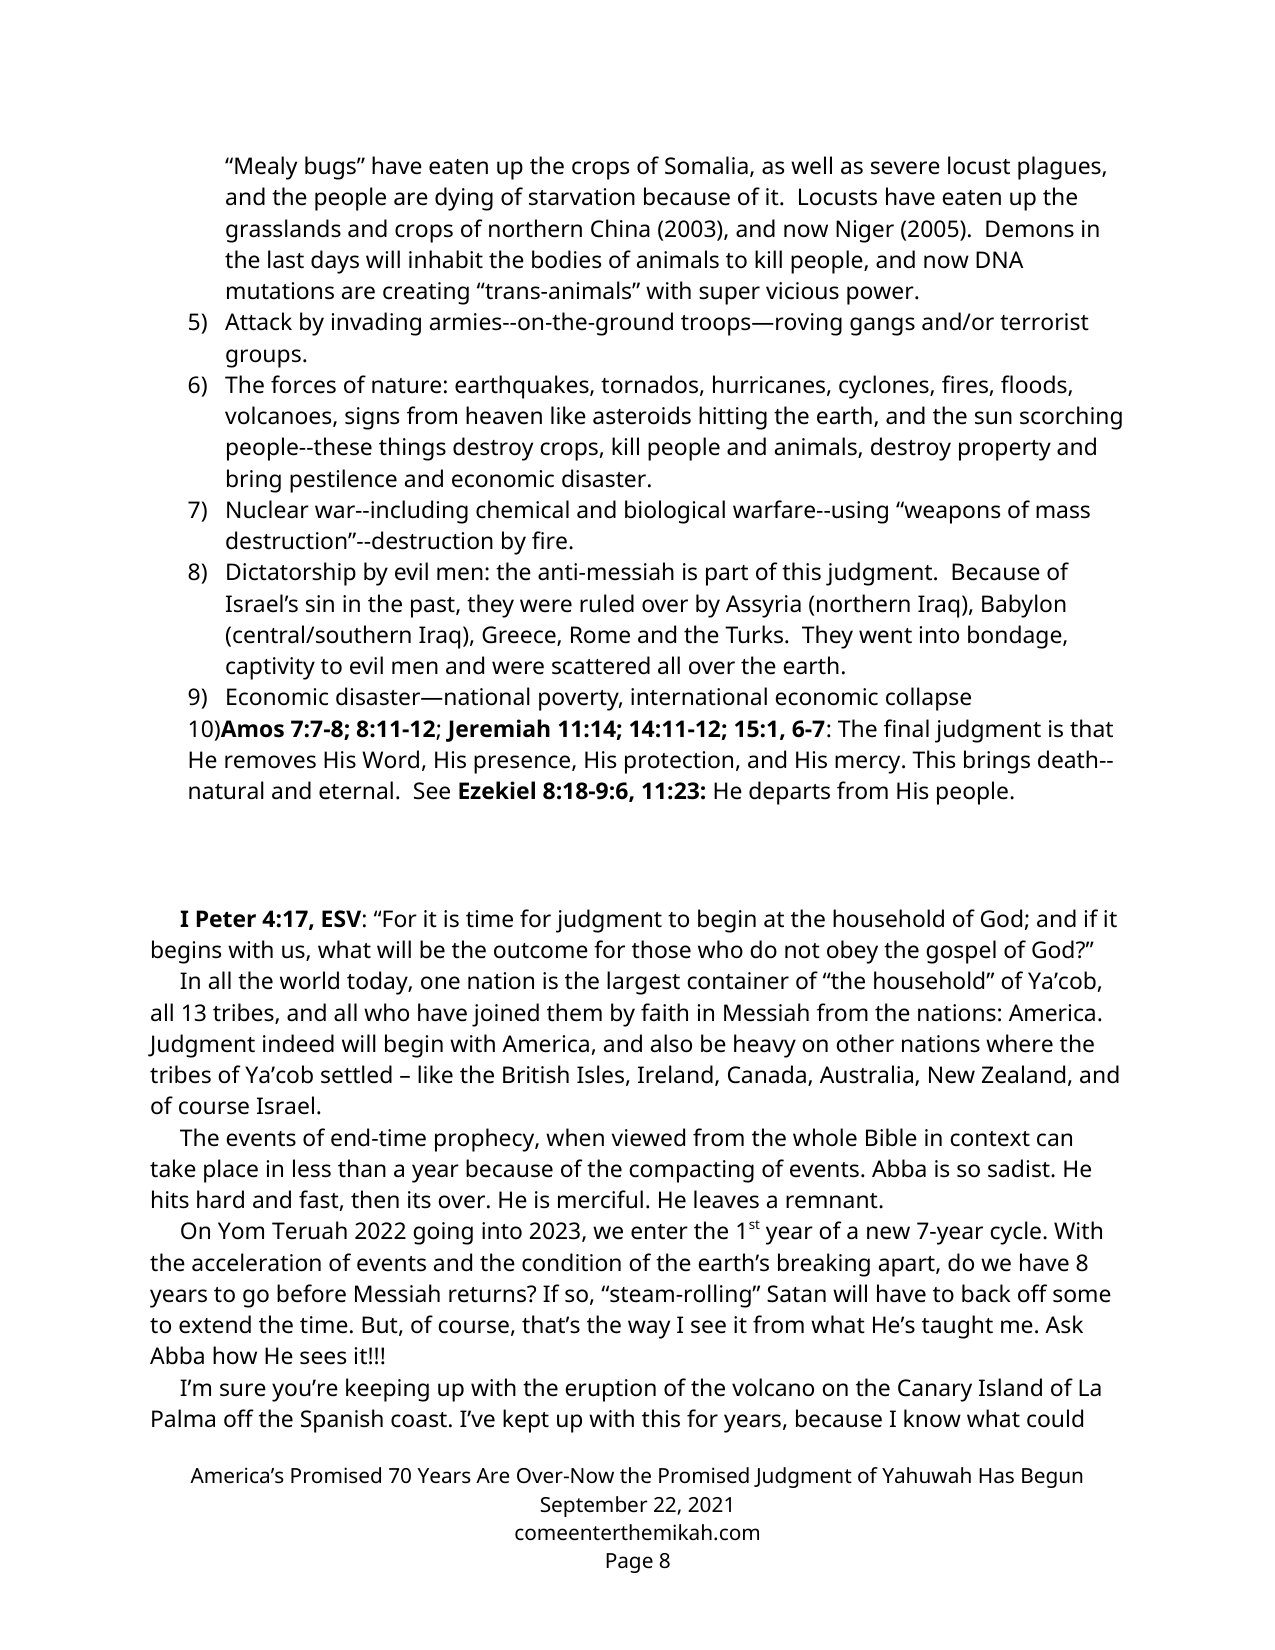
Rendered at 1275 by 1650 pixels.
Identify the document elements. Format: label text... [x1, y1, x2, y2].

list Economic disaster—national poverty, international economic collapse [187, 681, 1125, 712]
text On Yom Teruah 2022 going into 2023, we enter the 1st year of a new 7-year cycle. With the acceleration of events and the condition of the earth’s breaking apart, do we have 8 years to go before Messiah returns? If so, “steam-rolling” Satan will have to back off some to extend the time. But, of course, that’s the way I see it from what He’s taught me. Ask Abba how He sees it!!! [150, 1215, 1125, 1372]
list Dictatorship by evil men: the anti-messiah is part of this judgment. Because of Israel’s sin in the past, they were ruled over by Assyria (northern Iraq), Babylon (central/southern Iraq), Greece, Rome and the Turks. They went into bondage, captivity to evil men and were scattered all over the earth. [187, 556, 1125, 681]
text The events of end-time prophecy, when viewed from the whole Bible in context can take place in less than a year because of the compacting of events. Abba is so sadist. He hits hard and fast, then its over. He is merciful. He leaves a remnant. [150, 1122, 1125, 1215]
text In all the world today, one nation is the largest container of “the household” of Ya’cob, all 13 tribes, and all who have joined them by faith in Messiah from the nations: America. Judgment indeed will begin with America, and also be heavy on other nations where the tribes of Ya’cob settled – like the British Isles, Ireland, Canada, Australia, New Zealand, and of course Israel. [150, 965, 1125, 1122]
list Nuclear war--including chemical and biological warfare--using “weapons of mass destruction”--destruction by fire. [187, 494, 1125, 556]
list The forces of nature: earthquakes, tornados, hurricanes, cyclones, fires, floods, volcanoes, signs from heaven like asteroids hitting the earth, and the sun scorching people--these things destroy crops, kill people and animals, destroy property and bring pestilence and economic disaster. [187, 369, 1125, 494]
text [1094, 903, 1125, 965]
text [150, 1372, 1125, 1434]
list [187, 150, 1125, 306]
list Attack by invading armies--on-the-ground troops—roving gangs and/or terrorist groups. [187, 306, 1125, 369]
text 10)Amos 7:7-8; 8:11-12; Jeremiah 11:14; 14:11-12; 15:1, 6-7: The final judgment is that He removes His Word, His presence, His protection, and His mercy. This brings death--natural and eternal. See Ezekiel 8:18-9:6, 11:23: He departs from His people. [187, 712, 1125, 806]
